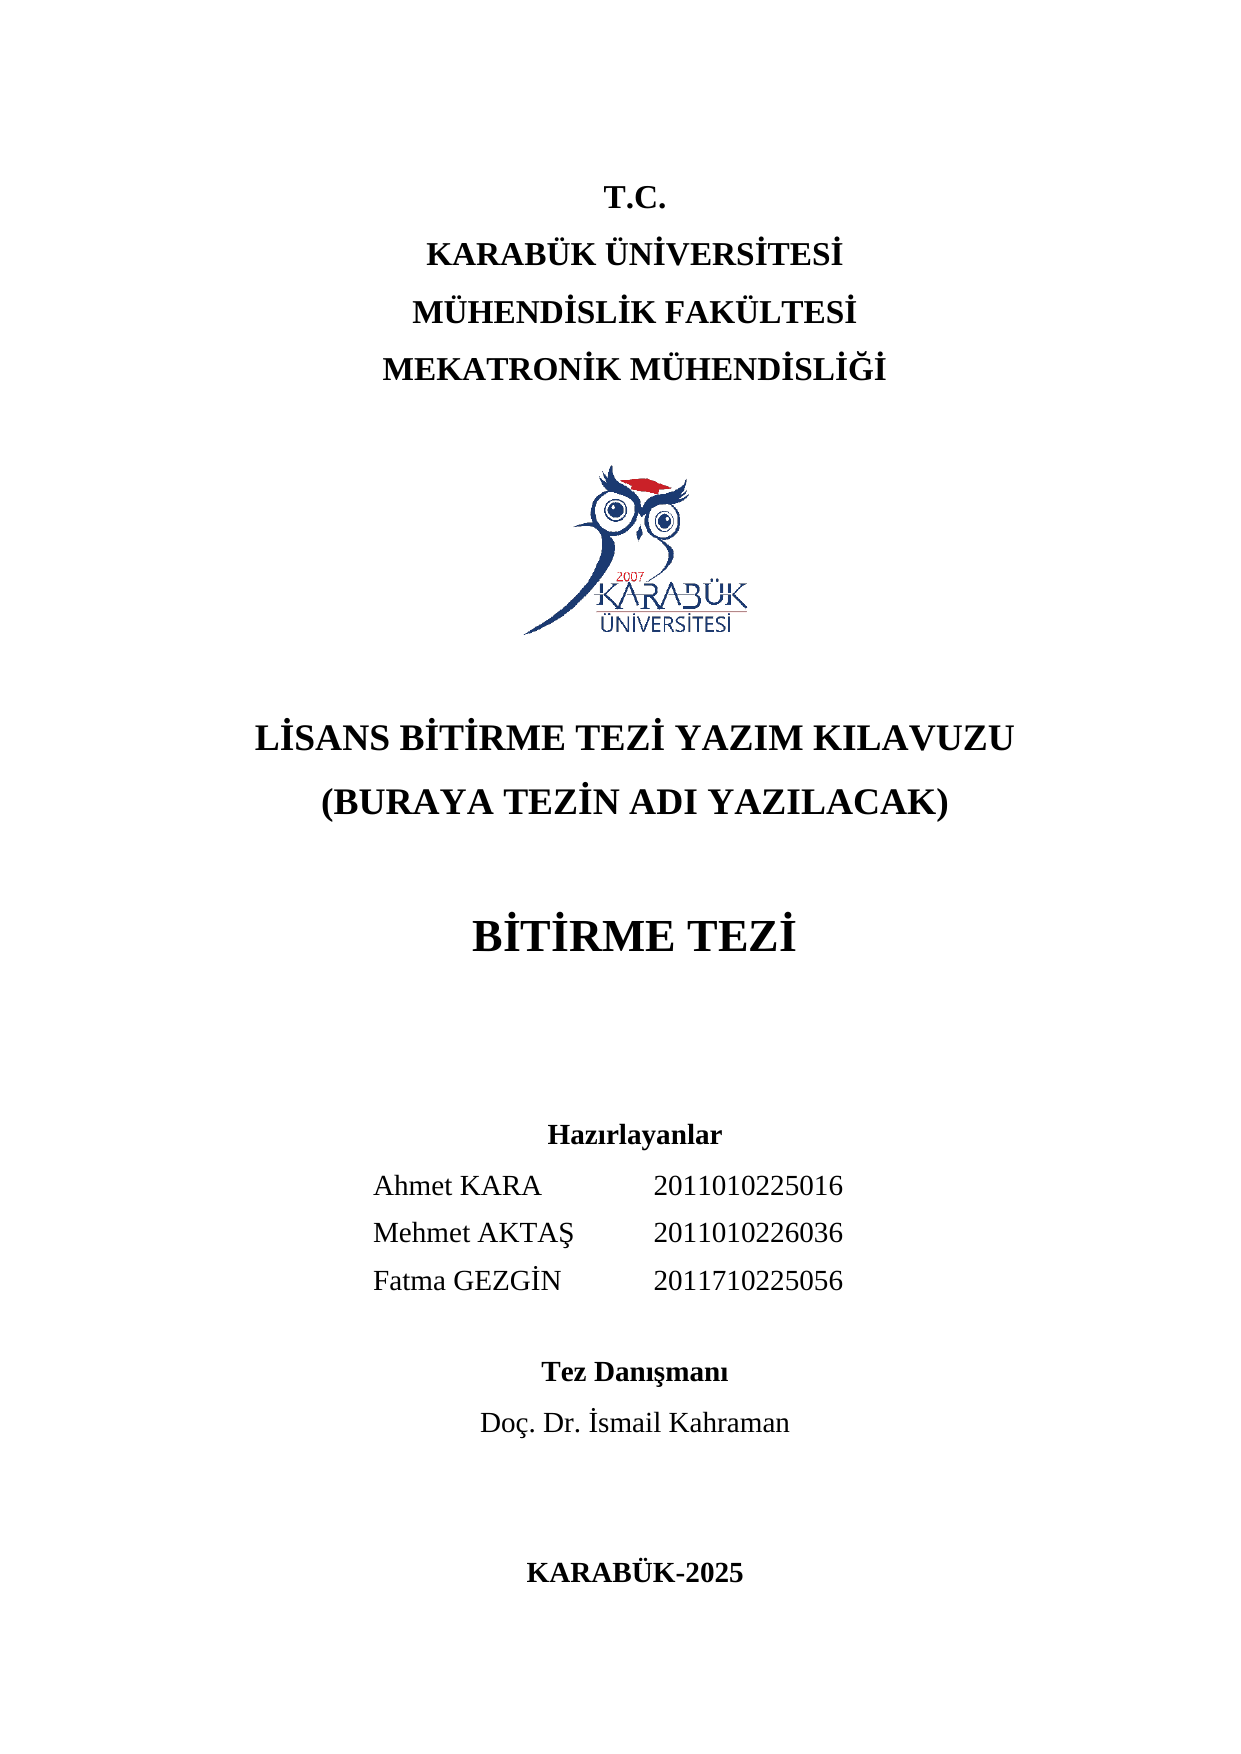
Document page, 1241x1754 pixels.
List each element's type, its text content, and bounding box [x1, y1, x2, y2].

text MÜHENDİSLİK FAKÜLTESİ [177, 292, 1092, 331]
text BİTİRME TEZİ [177, 909, 1092, 962]
text MEKATRONİK MÜHENDİSLİĞİ [177, 350, 1092, 388]
text (BURAYA TEZİN ADI YAZILACAK) [177, 780, 1092, 823]
text KARABÜK ÜNİVERSİTESİ [177, 235, 1092, 273]
table_cell 2011710225056 [642, 1264, 908, 1311]
text LİSANS BİTİRME TEZİ YAZIM KILAVUZU [177, 715, 1092, 758]
text T.C. [177, 177, 1092, 216]
text Tez Danışmanı [177, 1354, 1092, 1388]
text KARABÜK-2025 [177, 1556, 1092, 1589]
picture [522, 464, 748, 636]
table_cell 2011010226036 [642, 1216, 908, 1263]
table_header 2011010225016 [642, 1168, 908, 1216]
table_cell Fatma GEZGİN [362, 1264, 642, 1311]
text Doç. Dr. İsmail Kahraman [177, 1405, 1092, 1438]
table_cell Mehmet AKTAŞ [362, 1216, 642, 1263]
table_header Ahmet KARA [362, 1168, 642, 1216]
text Hazırlayanlar [177, 1117, 1092, 1151]
